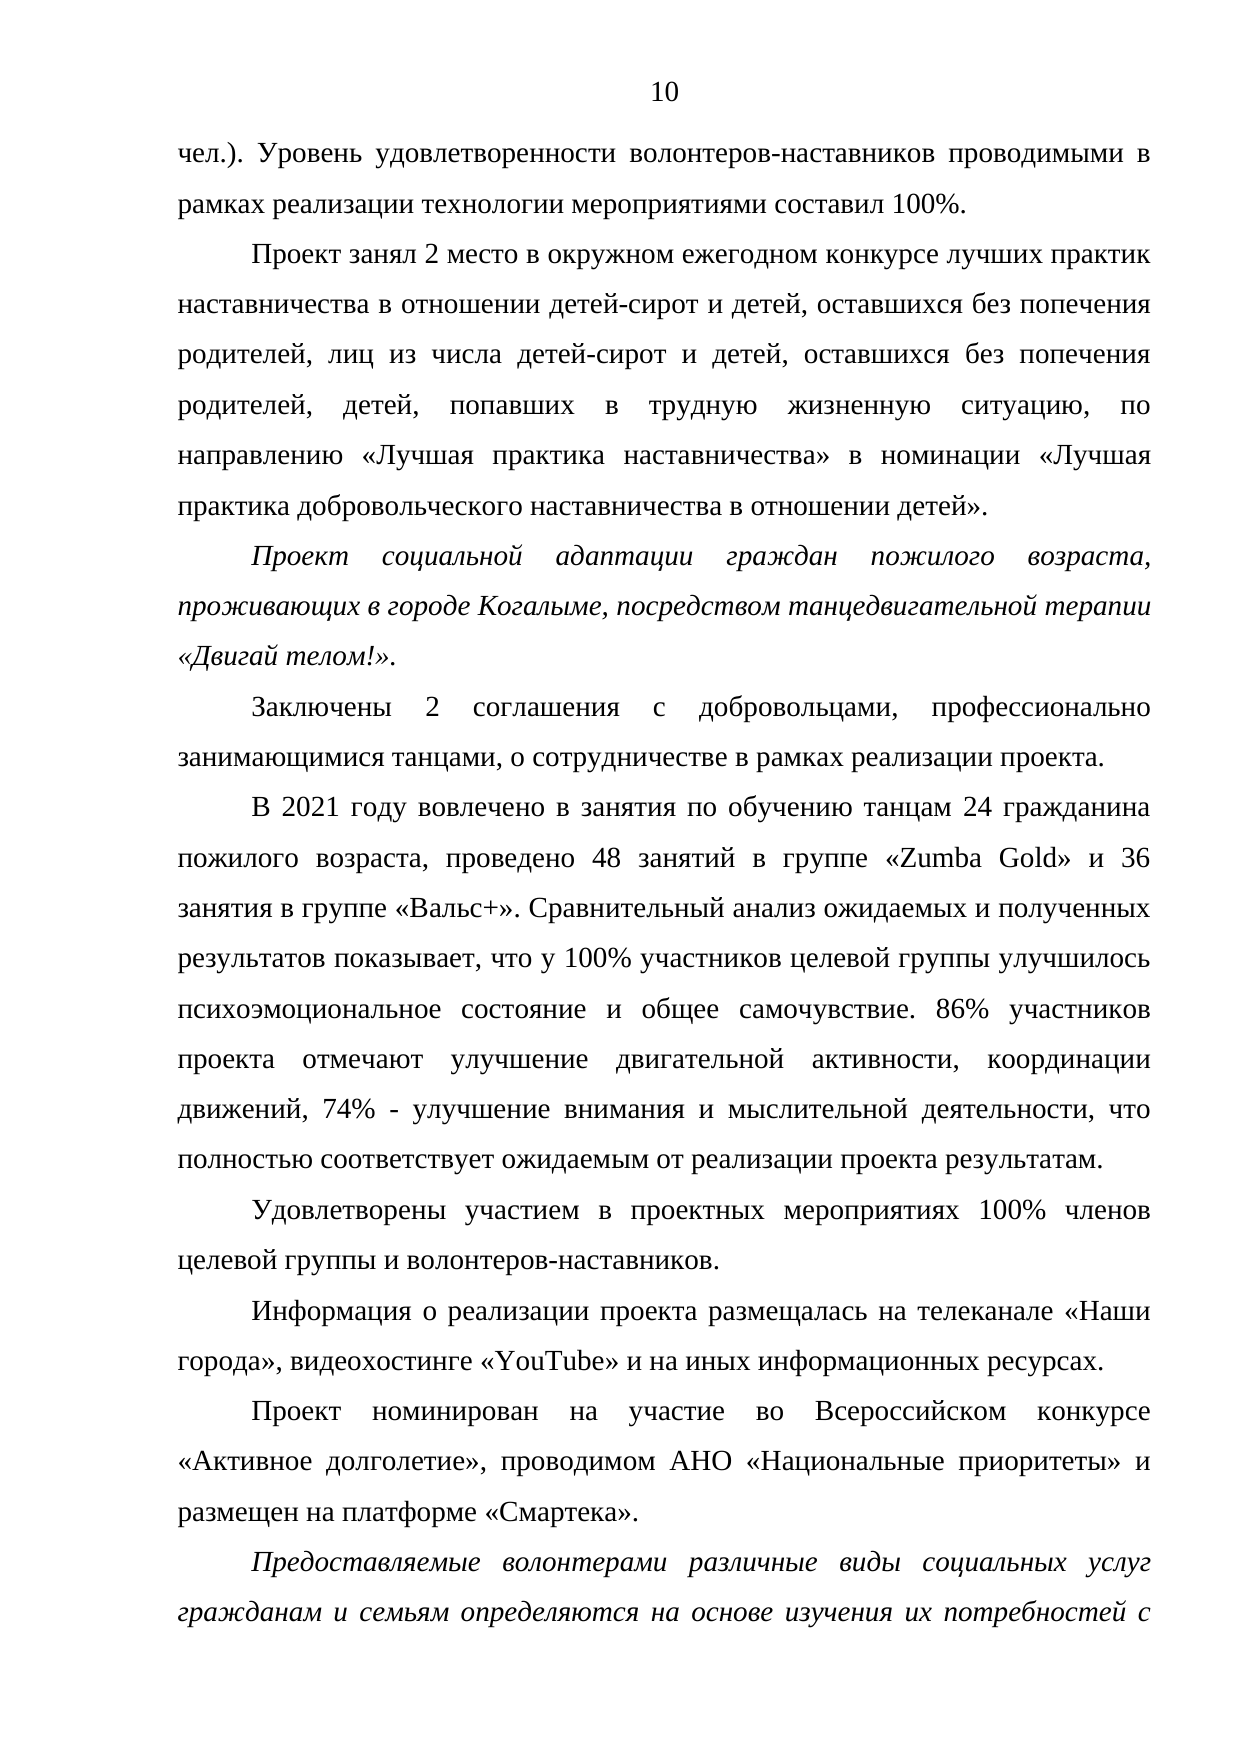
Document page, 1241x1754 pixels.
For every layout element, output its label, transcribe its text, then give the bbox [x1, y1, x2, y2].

text В 2021 году вовлечено в занятия по обучению танцам 24 гражданина пожилого возраста, проведено 48 занятий в группе «Zumba Gold» и 36 занятия в группе «Вальс+». Сравнительный анализ ожидаемых и полученных результатов показывает, что у 100% участников целевой группы улучшилось психоэмоциональное состояние и общее самочувствие. 86% участников проекта отмечают улучшение двигательной активности, координации движений, 74% - улучшение внимания и мыслительной деятельности, что полностью соответствует ожидаемым от реализации проекта результатам. [177, 789, 1152, 1175]
text Информация о реализации проекта размещалась на телеканале «Наши города», видеохостинге «YouTube» и на иных информационных ресурсах. [177, 1293, 1152, 1376]
text Заключены 2 соглашения с добровольцами, профессионально занимающимися танцами, о сотрудничестве в рамках реализации проекта. [177, 689, 1152, 773]
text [177, 1544, 1152, 1628]
text Проект занял 2 место в окружном ежегодном конкурсе лучших практик наставничества в отношении детей-сирот и детей, оставшихся без попечения родителей, лиц из числа детей-сирот и детей, оставшихся без попечения родителей, детей, попавших в трудную жизненную ситуацию, по направлению «Лучшая практика наставничества» в номинации «Лучшая практика добровольческого наставничества в отношении детей». [177, 236, 1152, 521]
text Удовлетворены участием в проектных мероприятиях 100% членов целевой группы и волонтеров-наставников. [177, 1192, 1152, 1276]
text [177, 135, 1152, 219]
text Проект социальной адаптации граждан пожилого возраста, проживающих в городе Когалыме, посредством танцедвигательной терапии «Двигай телом!». [177, 538, 1152, 672]
text Проект номинирован на участие во Всероссийском конкурсе «Активное долголетие», проводимом АНО «Национальные приоритеты» и размещен на платформе «Смартека». [177, 1393, 1152, 1527]
